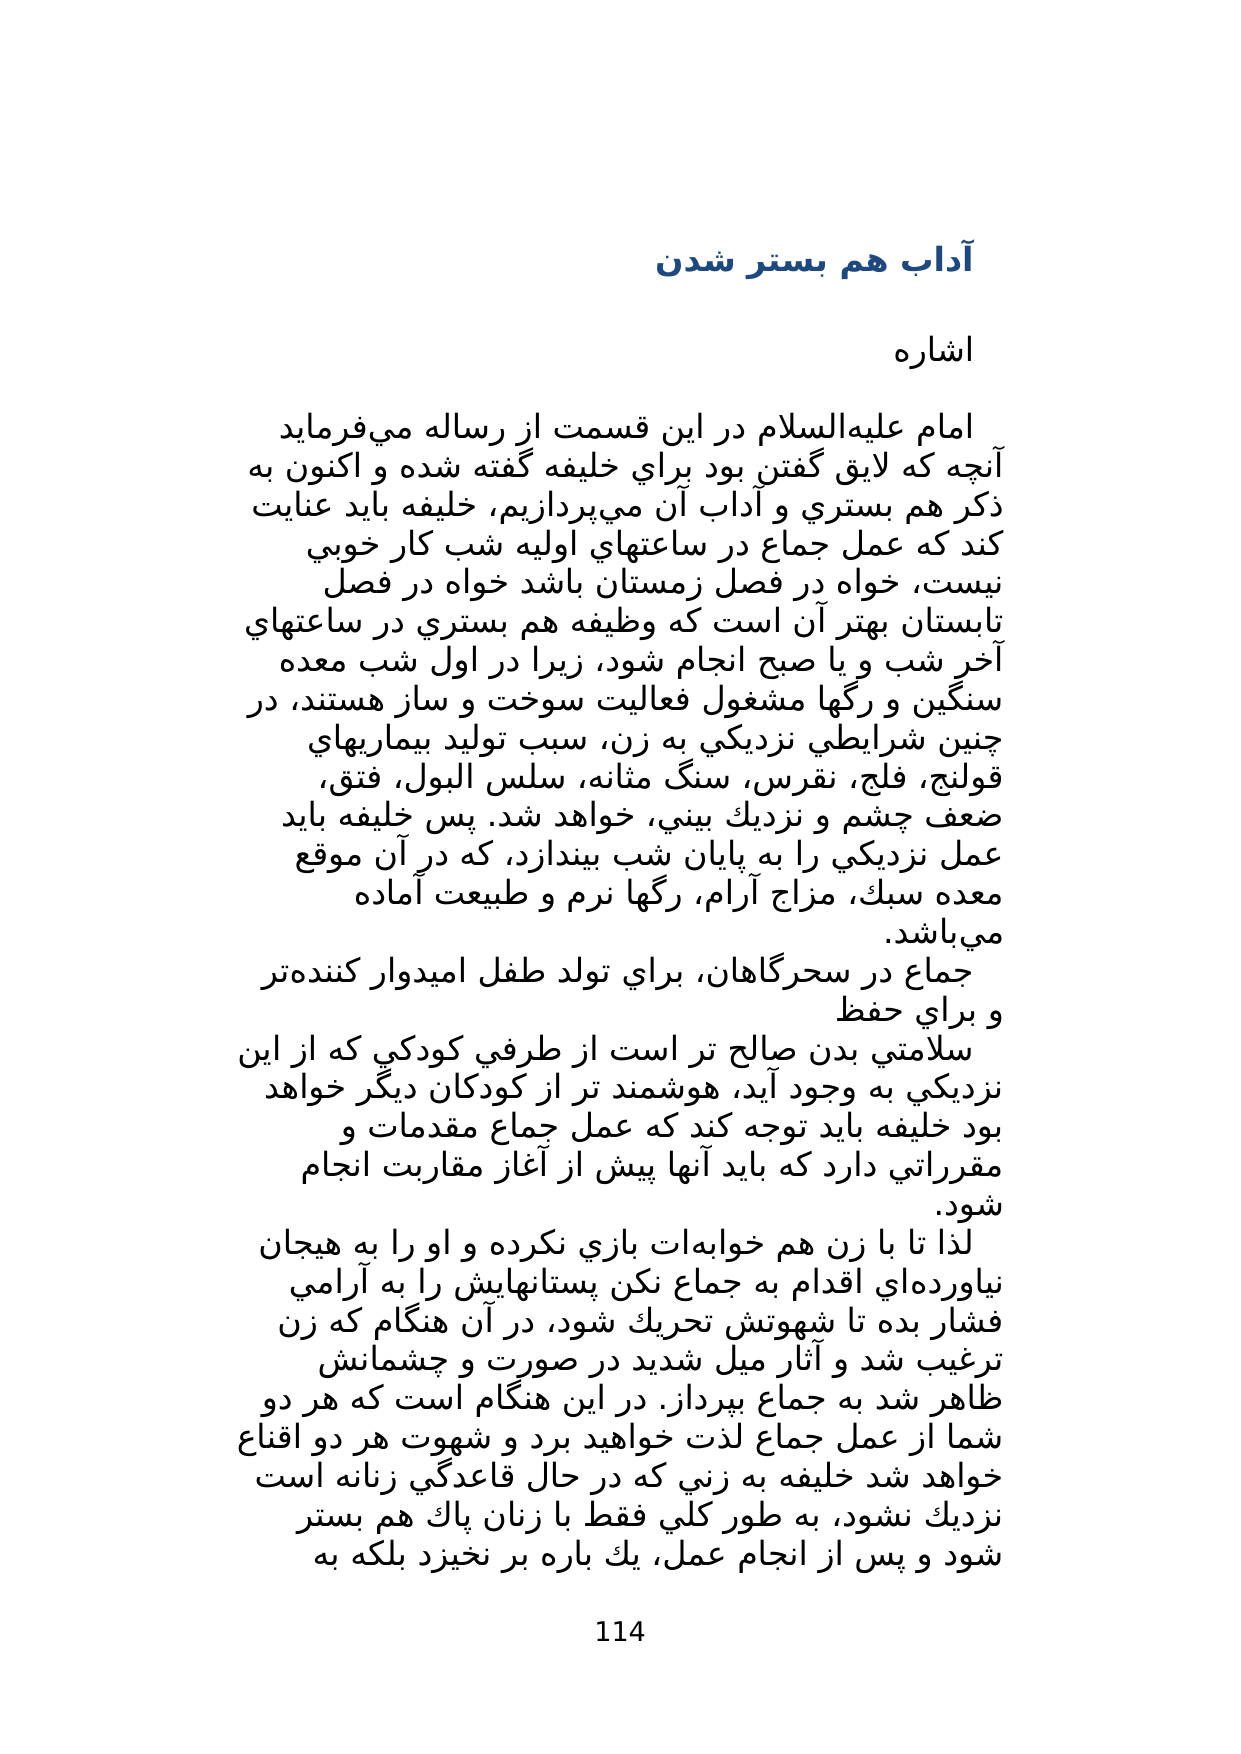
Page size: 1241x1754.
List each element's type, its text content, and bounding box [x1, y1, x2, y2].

text اشاره [236, 330, 1004, 369]
text جماع در سحرگاهان، براي تولد طفل اميدوار كننده‌تر و براي حفظ [236, 951, 1004, 1029]
subtitle آداب هم بستر شدن [236, 241, 1004, 279]
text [236, 1223, 1004, 1573]
text سلامتي بدن صالح تر است از طرفي كودكي كه از اين نزديكي به وجود آيد، هوشمند تر از كودكان ديگر خواهد بود خليفه بايد توجه كند كه عمل جماع مقدمات و مقرراتي دارد كه بايد آنها پيش از آغاز مقاربت انجام شود. [236, 1029, 1004, 1223]
text امام عليه‌السلام در اين قسمت از رساله مي‌فرمايد آنچه كه لايق گفتن بود براي خليفه گفته شده و اكنون به ذكر هم بستري و آداب آن مي‌پردازيم، خليفه بايد عنايت كند كه عمل جماع در ساعتهاي اوليه شب كار خوبي نيست، خواه در فصل زمستان باشد خواه در فصل تابستان بهتر آن است كه وظيفه هم بستري در ساعتهاي آخر شب و يا صبح انجام شود، زيرا در اول شب معده سنگين و رگها مشغول فعاليت سوخت و ساز هستند، در چنين شرايطي نزديكي به زن، سبب توليد بيماريهاي قولنج، فلج، نقرس، سنگ مثانه، سلس البول، فتق، ضعف چشم و نزديك بيني، خواهد شد. پس خليفه بايد عمل نزديكي را به پايان شب بيندازد، كه در آن موقع معده سبك، مزاج آرام، رگها نرم و طبيعت آماده مي‌باشد. [236, 407, 1004, 951]
